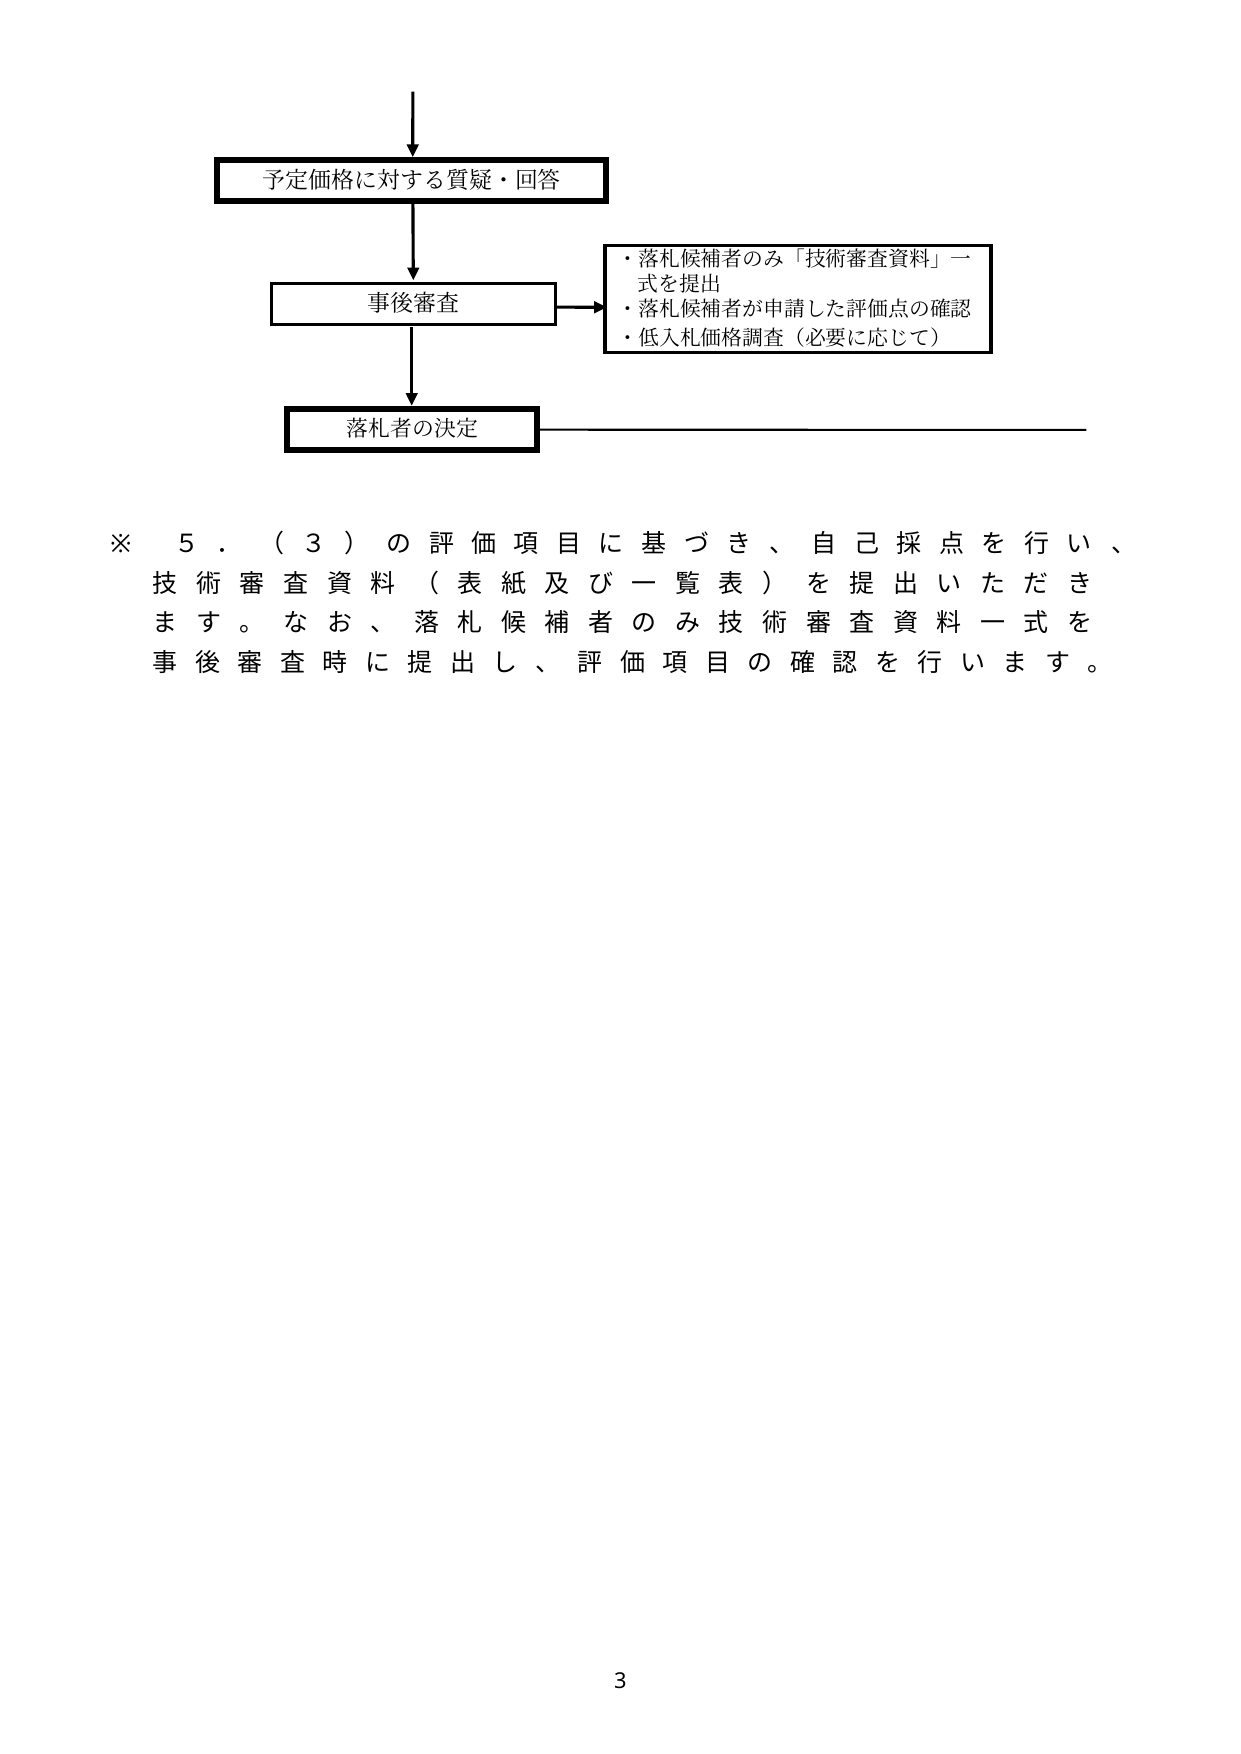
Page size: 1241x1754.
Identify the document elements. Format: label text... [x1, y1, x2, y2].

text ※ ５．（３）の評価項目に基づき、自己採点を行い、技術審査資料（表紙及び一覧表）を提出いただきます。なお、落札候補者のみ技術審査資料一式を事後審査時に提出し、評価項目の確認を行います。 [110, 522, 1111, 680]
